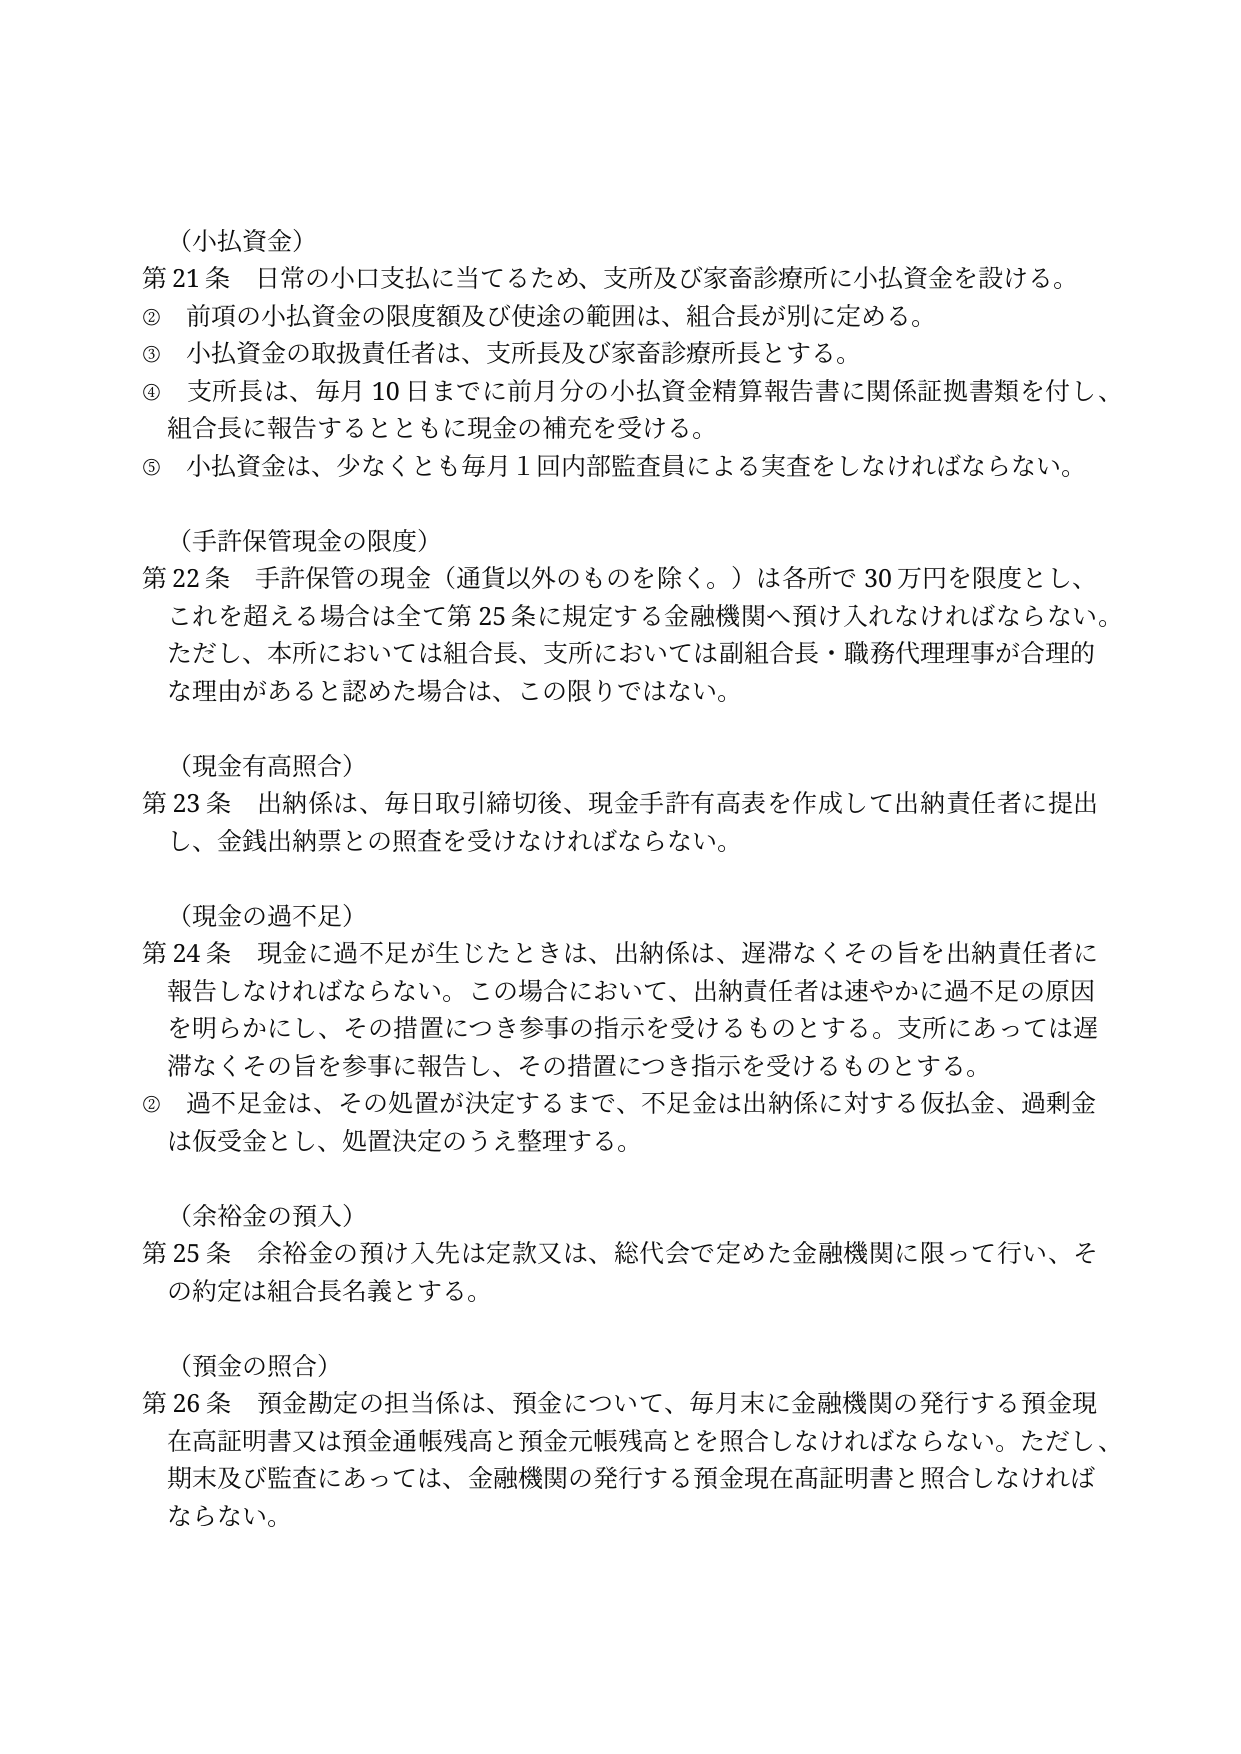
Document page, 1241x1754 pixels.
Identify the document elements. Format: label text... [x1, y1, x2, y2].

text （現金有高照合） [142, 746, 1098, 783]
text 第26条 預金勘定の担当係は、預金について、毎月末に金融機関の発行する預金現在高証明書又は預金通帳残高と預金元帳残高とを照合しなければならない。ただし、期末及び監査にあっては、金融機関の発行する預金現在髙証明書と照合しなければならない。 [142, 1383, 1098, 1533]
text 第22条 手許保管の現金（通貨以外のものを除く。）は各所で30万円を限度とし、これを超える場合は全て第25条に規定する金融機関へ預け入れなければならない。ただし、本所においては組合長、支所においては副組合長・職務代理理事が合理的な理由があると認めた場合は、この限りではない。 [142, 558, 1098, 708]
text （余裕金の預入） [142, 1196, 1098, 1233]
text （預金の照合） [142, 1346, 1098, 1383]
text 第23条 出納係は、毎日取引締切後、現金手許有高表を作成して出納責任者に提出し、金銭出納票との照査を受けなければならない。 [142, 783, 1098, 858]
text 第24条 現金に過不足が生じたときは、出納係は、遅滞なくその旨を出納責任者に報告しなければならない。この場合において、出納責任者は速やかに過不足の原因を明らかにし、その措置につき参事の指示を受けるものとする。支所にあっては遅滞なくその旨を参事に報告し、その措置につき指示を受けるものとする。 [142, 933, 1098, 1083]
text ④ 支所長は、毎月10日までに前月分の小払資金精算報告書に関係証拠書類を付し、組合長に報告するとともに現金の補充を受ける。 [142, 371, 1098, 446]
text （手許保管現金の限度） [142, 521, 1098, 558]
text ③ 小払資金の取扱責任者は、支所長及び家畜診療所長とする。 [142, 333, 1098, 371]
text 第25条 余裕金の預け入先は定款又は、総代会で定めた金融機関に限って行い、その約定は組合長名義とする。 [142, 1233, 1098, 1308]
text （小払資金） [142, 221, 1098, 258]
text ② 前項の小払資金の限度額及び使途の範囲は、組合長が別に定める。 [142, 296, 1098, 333]
text ② 過不足金は、その処置が決定するまで、不足金は出納係に対する仮払金、過剰金は仮受金とし、処置決定のうえ整理する。 [142, 1083, 1098, 1158]
text （現金の過不足） [142, 896, 1098, 933]
text ⑤ 小払資金は、少なくとも毎月１回内部監査員による実査をしなければならない。 [142, 446, 1098, 483]
text 第21条 日常の小口支払に当てるため、支所及び家畜診療所に小払資金を設ける。 [142, 258, 1098, 296]
